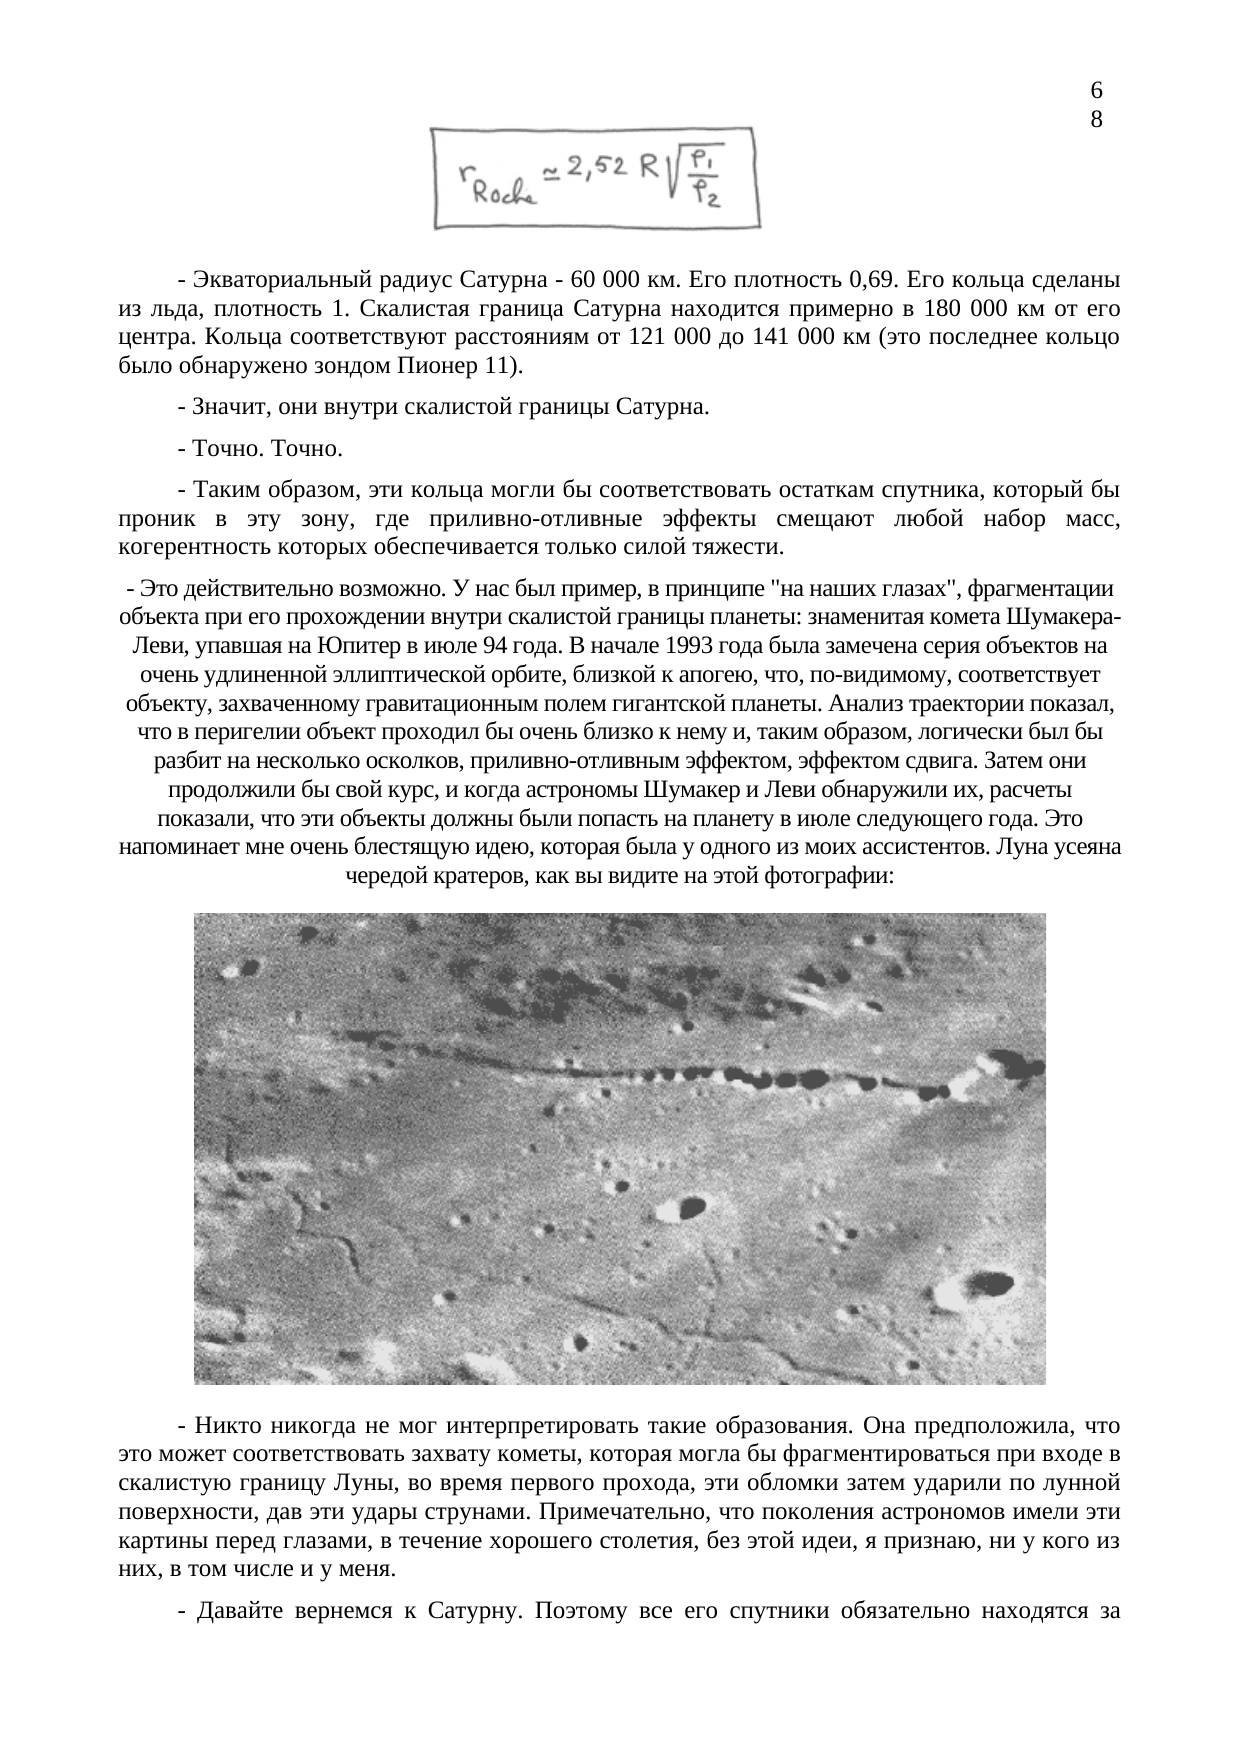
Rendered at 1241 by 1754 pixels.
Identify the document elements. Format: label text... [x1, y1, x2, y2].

picture [194, 913, 1047, 1385]
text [118, 1595, 1122, 1623]
picture [417, 118, 773, 239]
text - Таким образом, эти кольца могли бы соответствовать остаткам спутника, который бы проник в эту зону, где приливно-отливные эффекты смещают любой набор масс, когерентность которых обеспечивается только силой тяжести. [118, 474, 1122, 560]
text - Экваториальный радиус Сатурна - 60 000 км. Его плотность 0,69. Его кольца сделаны из льда, плотность 1. Скалистая граница Сатурна находится примерно в 180 000 км от его центра. Кольца соответствуют расстояниям от 121 000 до 141 000 км (это последнее кольцо было обнаружено зондом Пионер 11). [118, 264, 1122, 379]
text - Точно. Точно. [118, 433, 1122, 461]
text - Никто никогда не мог интерпретировать такие образования. Она предположила, что это может соответствовать захвату кометы, которая могла бы фрагментироваться при входе в скалистую границу Луны, во время первого прохода, эти обломки затем ударили по лунной поверхности, дав эти удары струнами. Примечательно, что поколения астрономов имели эти картины перед глазами, в течение хорошего столетия, без этой идеи, я признаю, ни у кого из них, в том числе и у меня. [118, 1410, 1122, 1582]
text - Значит, они внутри скалистой границы Сатурна. [118, 391, 1122, 420]
text - Это действительно возможно. У нас был пример, в принципе "на наших глазах", фрагментации объекта при его прохождении внутри скалистой границы планеты: знаменитая комета Шумакера-Леви, упавшая на Юпитер в июле 94 года. В начале 1993 года была замечена серия объектов на очень удлиненной эллиптической орбите, близкой к апогею, что, по-видимому, соответствует объекту, захваченному гравитационным полем гигантской планеты. Анализ траектории показал, что в перигелии объект проходил бы очень близко к нему и, таким образом, логически был бы разбит на несколько осколков, приливно-отливным эффектом, эффектом сдвига. Затем они продолжили бы свой курс, и когда астрономы Шумакер и Леви обнаружили их, расчеты показали, что эти объекты должны были попасть на планету в июле следующего года. Это напоминает мне очень блестящую идею, которая была у одного из моих ассистентов. Луна усеяна чередой кратеров, как вы видите на этой фотографии: [118, 573, 1122, 889]
